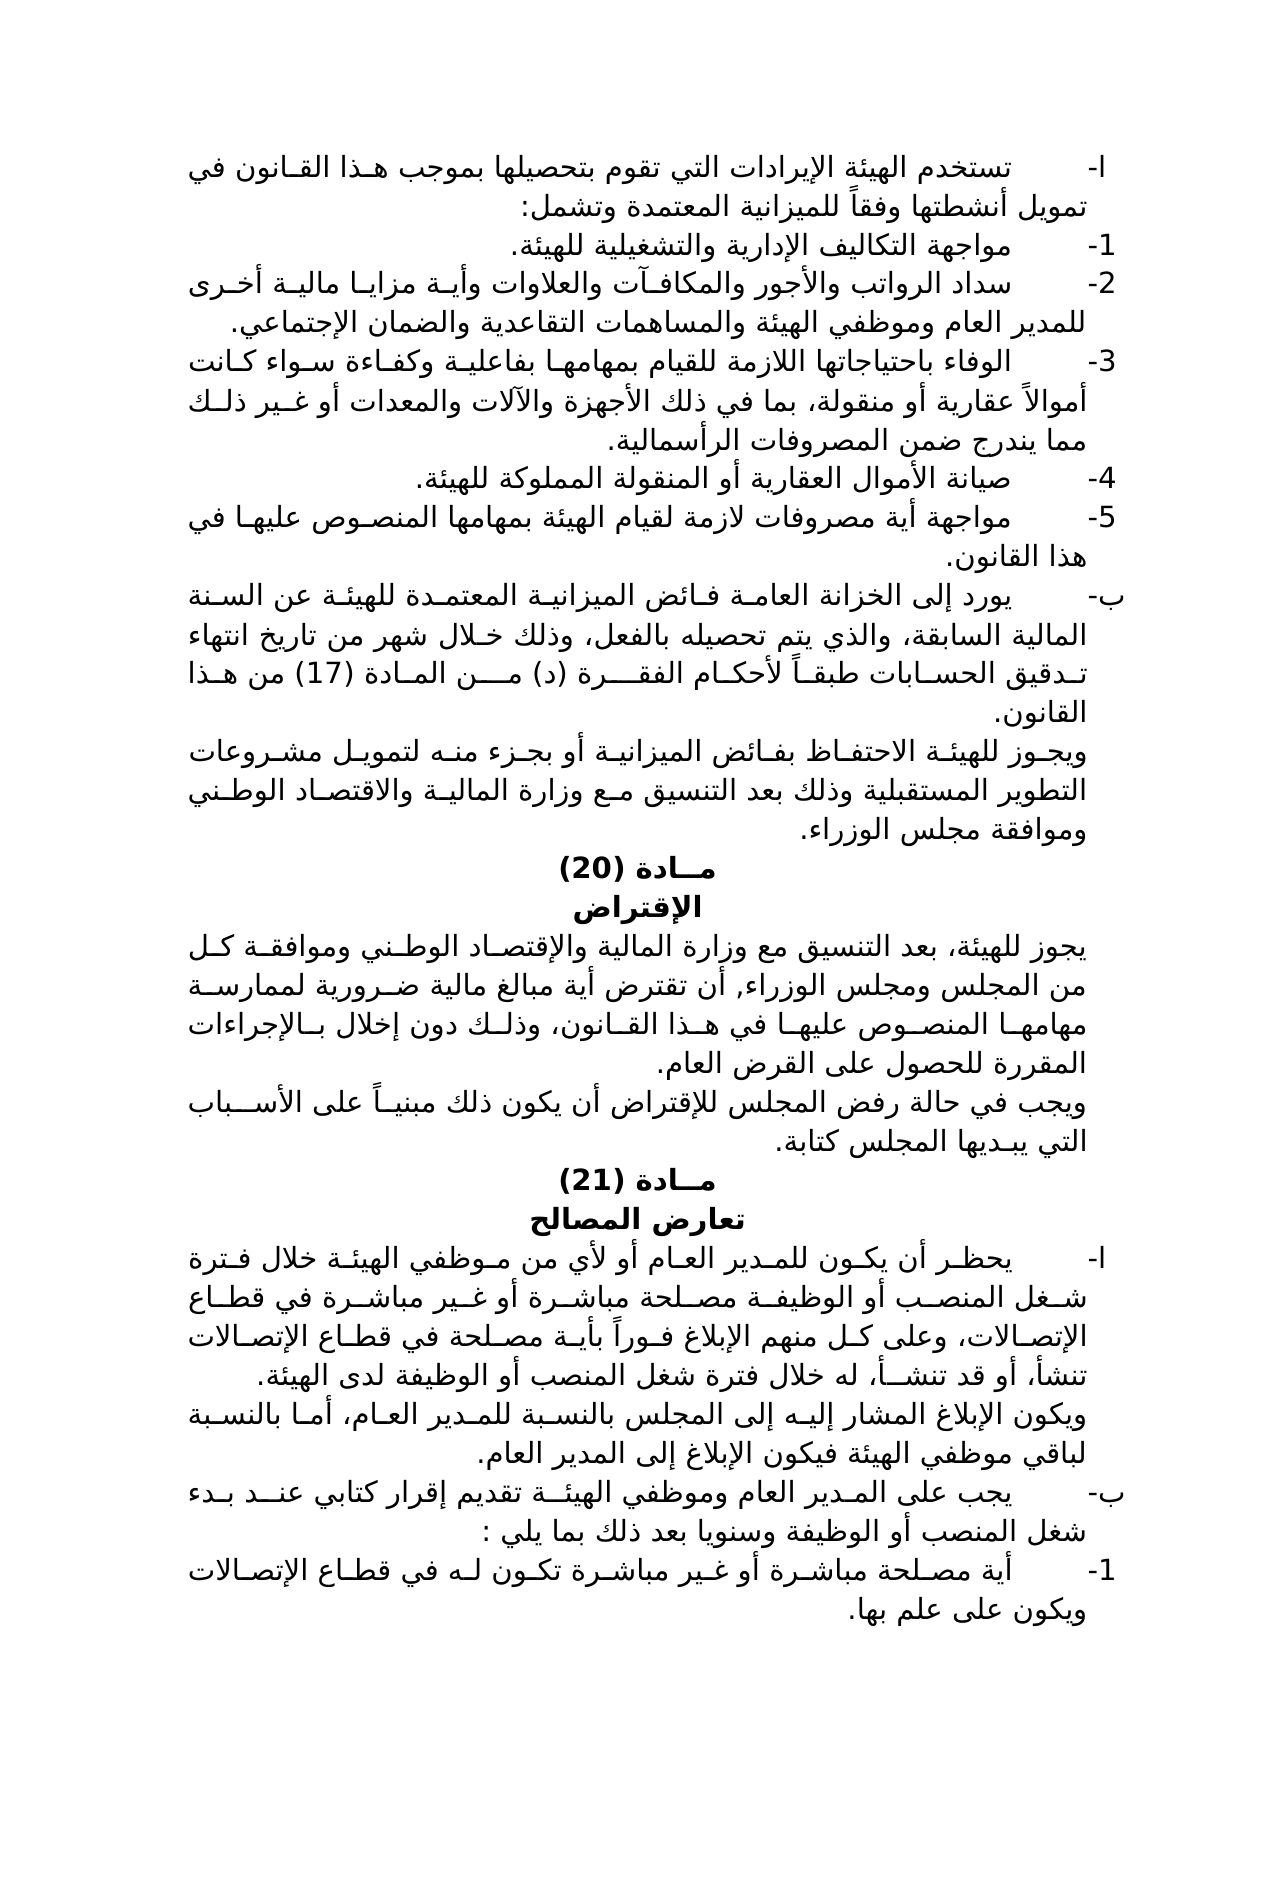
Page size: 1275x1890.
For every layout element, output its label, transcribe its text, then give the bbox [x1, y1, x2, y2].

list صيانة الأموال العقارية أو المنقولة المملوكة للهيئة. [187, 462, 1087, 496]
list أية مصلحة مباشرة أو غير مباشرة تكون له في قطاع الإتصالات ويكون على علم بها. [187, 1553, 1087, 1626]
list يجب على المـدير العام وموظفي الهيئــة تقديم إقرار كتابي عنـد بدء شغل المنصب أو الوظيفة وسنويا بعد ذلك بما يلي : [187, 1476, 1087, 1548]
list يورد إلى الخزانة العامة فائض الميزانية المعتمدة للهيئة عن السنة المالية السابقة، والذي يتم تحصيله بالفعل، وذلك خـلال شهر من تاريخ انتهاء تدقيق الحسابات طبقاً لأحكام الفقــرة (د) مــن المادة (17) من هذا القانون. [187, 579, 1087, 730]
text ويكون الإبلاغ المشار إليه إلى المجلس بالنسبة للمدير العام، أما بالنسبة لباقي موظفي الهيئة فيكون الإبلاغ إلى المدير العام. [187, 1397, 1087, 1471]
list سداد الرواتب والأجور والمكافآت والعلاوات وأية مزايا مالية أخرى للمدير العام وموظفي الهيئة والمساهمات التقاعدية والضمان الإجتماعي. [187, 267, 1087, 340]
text يجوز للهيئة، بعد التنسيق مع وزارة المالية والإقتصاد الوطني وموافقة كل من المجلس ومجلس الوزراء, أن تقترض أية مبالغ مالية ضرورية لممارسة مهامها المنصوص عليها في هذا القانون، وذلك دون إخلال بالإجراءات المقررة للحصول على القرض العام. [187, 929, 1087, 1081]
list مواجهة التكاليف الإدارية والتشغيلية للهيئة. [187, 228, 1087, 262]
list يحظر أن يكون للمدير العام أو لأي من موظفي الهيئة خلال فترة شغل المنصب أو الوظيفة مصلحة مباشرة أو غير مباشرة في قطاع الإتصالات، وعلى كل منهم الإبلاغ فوراً بأية مصلحة في قطاع الإتصالات تنشأ، أو قد تنشــأ، له خلال فترة شغل المنصب أو الوظيفة لدى الهيئة. [187, 1241, 1087, 1392]
text الإقتراض [187, 891, 1087, 924]
list مواجهة أية مصروفات لازمة لقيام الهيئة بمهامها المنصوص عليها في هذا القانون. [187, 501, 1087, 574]
text تعارض المصالح [187, 1202, 1087, 1236]
text مــادة (20) [187, 852, 1087, 886]
list الوفاء باحتياجاتها اللازمة للقيام بمهامها بفاعلية وكفاءة سواء كانت أموالاً عقارية أو منقولة، بما في ذلك الأجهزة والآلات والمعدات أو غير ذلك مما يندرج ضمن المصروفات الرأسمالية. [187, 345, 1087, 457]
text ويجب في حالة رفض المجلس للإقتراض أن يكون ذلك مبنياً على الأسـباب التي يبـديها المجلس كتابة. [187, 1086, 1087, 1158]
text ويجوز للهيئة الاحتفاظ بفائض الميزانية أو بجزء منه لتمويل مشروعات التطوير المستقبلية وذلك بعد التنسيق مع وزارة المالية والاقتصاد الوطني وموافقة مجلس الوزراء. [187, 735, 1087, 847]
text مــادة (21) [187, 1163, 1087, 1197]
list تستخدم الهيئة الإيرادات التي تقوم بتحصيلها بموجب هذا القانون في تمويل أنشطتها وفقاً للميزانية المعتمدة وتشمل: [187, 150, 1087, 223]
